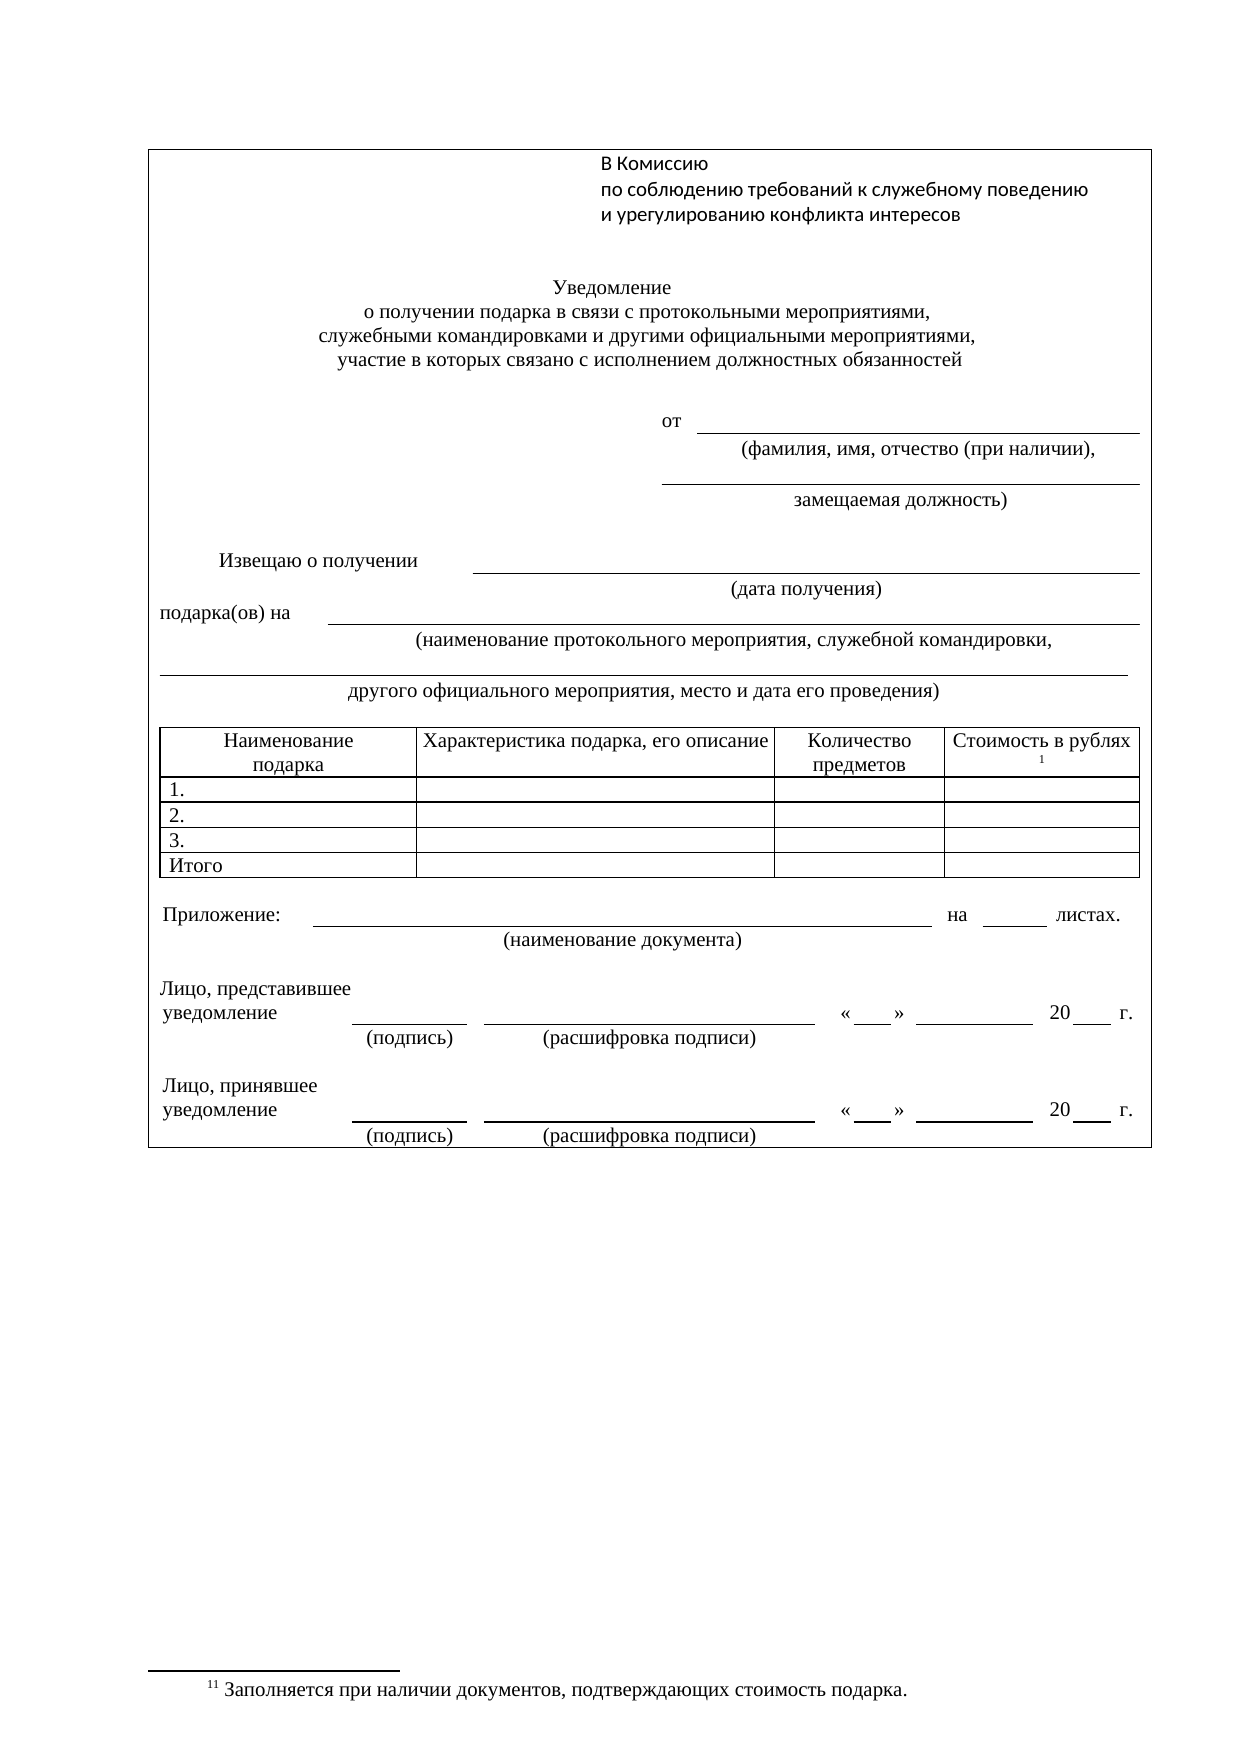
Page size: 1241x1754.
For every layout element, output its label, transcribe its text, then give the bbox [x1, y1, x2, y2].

table_header В Комиссию по соблюдению требований к служебному поведению и урегулированию конфликта интересов о получении подарка в связи с протокольными мероприятиями, служебными командировками и другими официальными мероприятиями, участие в которых связано с исполнением должностных обязанностей от (фамилия, имя, отчество (при наличии), замещаемая должность) Извещаю о получении (дата получения) подарка(ов) на (наименование протокольного мероприятия, служебной командировки, : другого официального мероприятия, место и дата его проведения) Лицо, представившее [149, 150, 1151, 1147]
